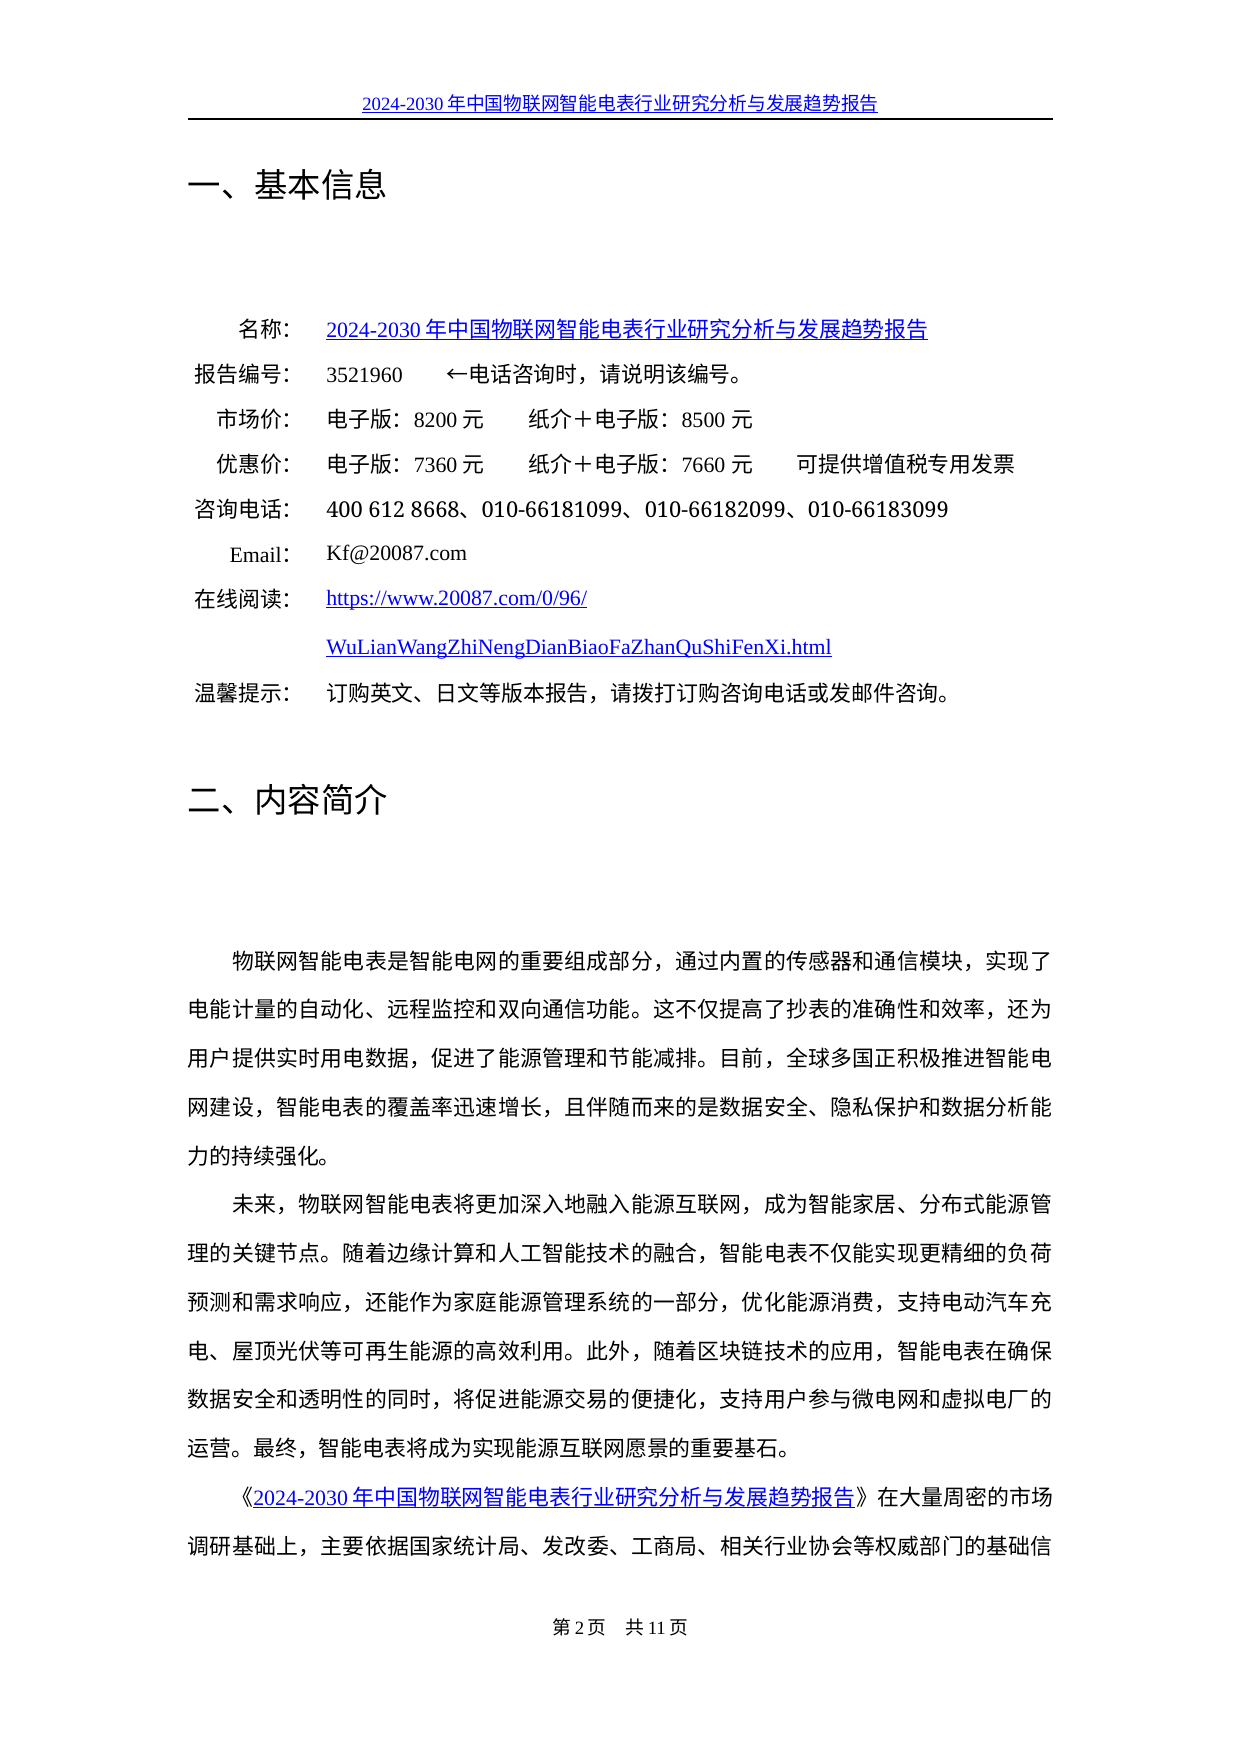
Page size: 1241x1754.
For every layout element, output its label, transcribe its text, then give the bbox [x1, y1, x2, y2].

title 一、基本信息 [187, 150, 1053, 215]
table_cell 优惠价： [167, 447, 315, 492]
table_cell 电子版：7360 元 纸介＋电子版：7660 元 可提供增值税专用发票 [315, 447, 1073, 492]
table_cell 市场价： [167, 402, 315, 447]
table_cell 3521960 ←电话咨询时，请说明该编号。 [315, 357, 1073, 402]
table_cell 在线阅读： [167, 582, 315, 675]
table_header 名称： [167, 312, 315, 357]
title 二、内容简介 [187, 766, 1053, 831]
table_cell 咨询电话： [167, 492, 315, 537]
table_cell 温馨提示： [167, 675, 315, 720]
table_cell 报告编号： [167, 357, 315, 402]
table_cell Email： [167, 537, 315, 582]
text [187, 943, 1053, 1561]
table_cell 电子版：8200 元 纸介＋电子版：8500 元 [315, 402, 1073, 447]
table_cell 400 612 8668、010-66181099、010-66182099、010-66183099 [315, 492, 1073, 537]
table_header 2024-2030年中国物联网智能电表行业研究分析与发展趋势报告 [315, 312, 1073, 357]
table_cell [315, 582, 1073, 675]
table_cell Kf@20087.com [315, 537, 1073, 582]
table_cell 订购英文、日文等版本报告，请拨打订购咨询电话或发邮件咨询。 [315, 675, 1073, 720]
